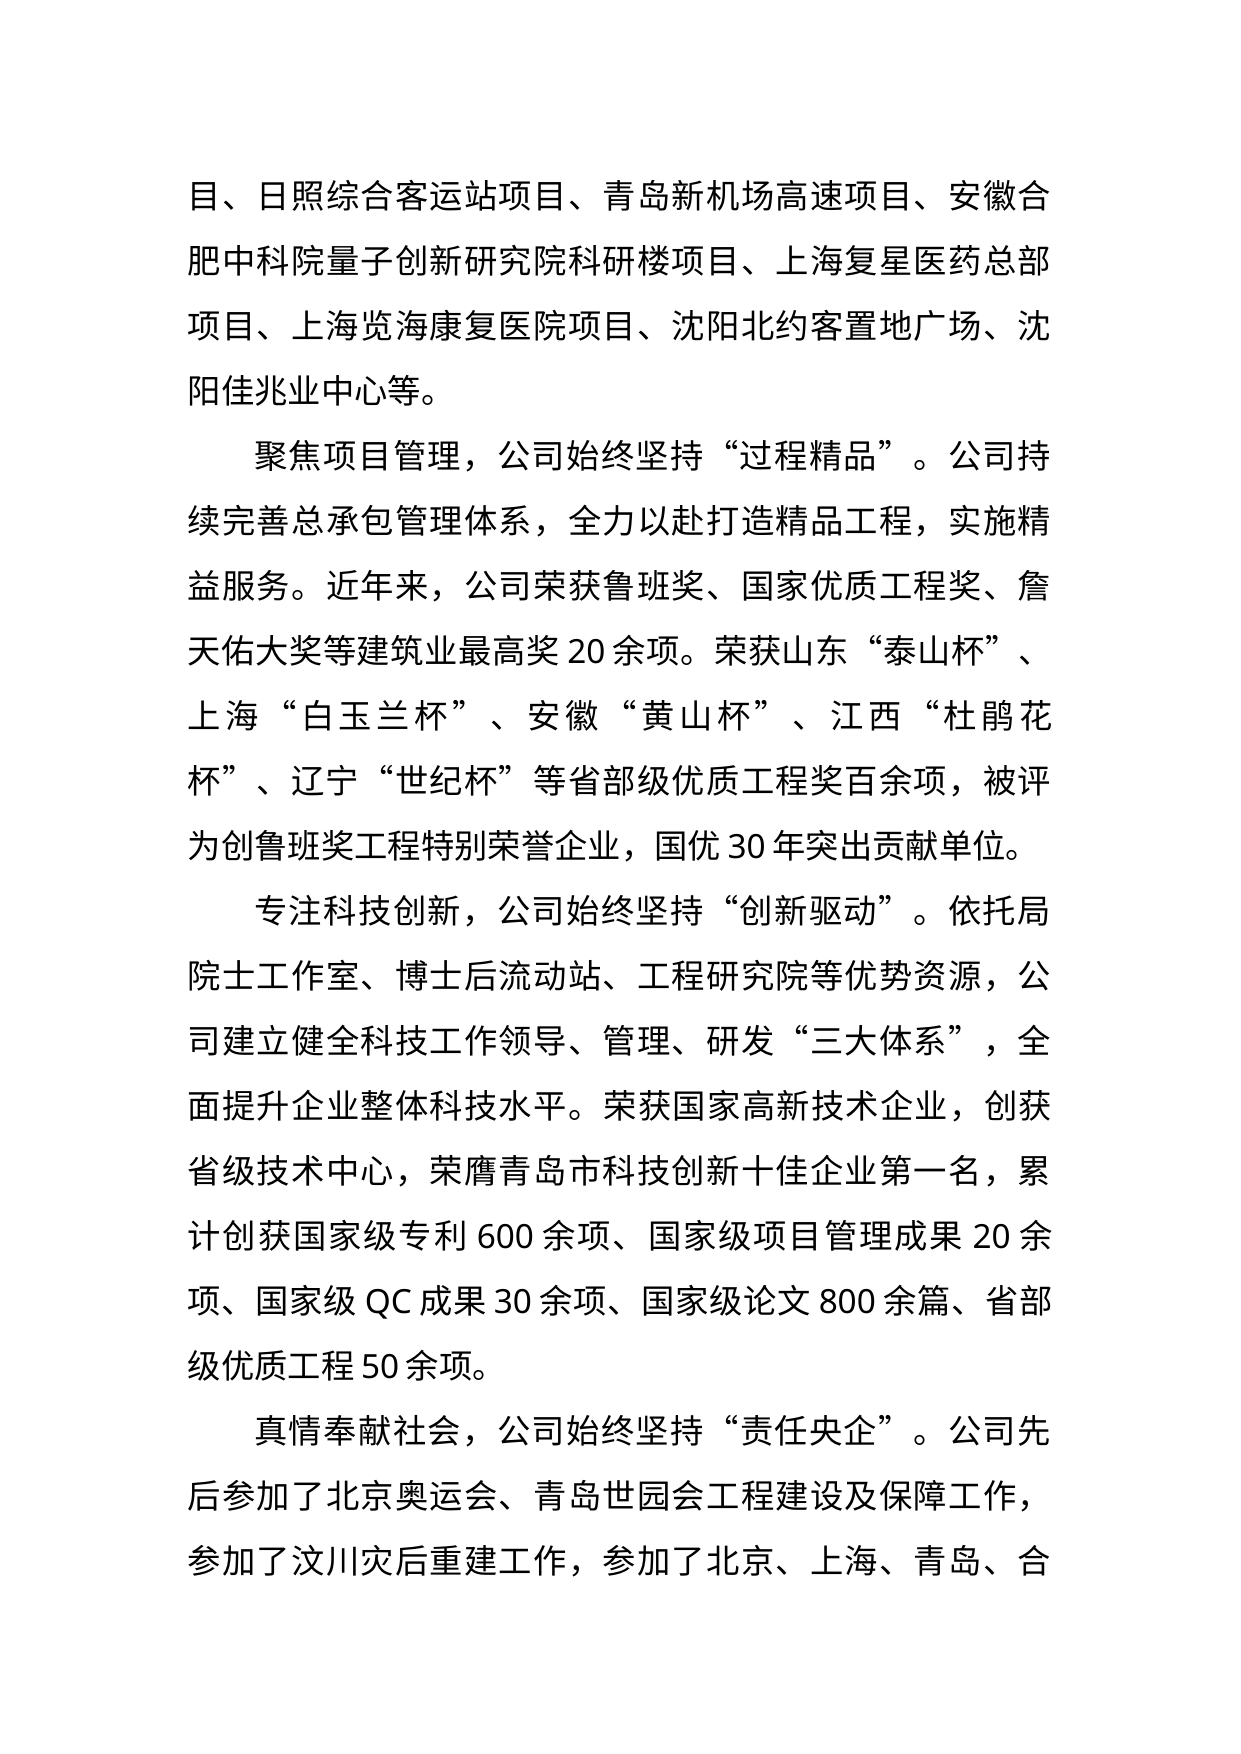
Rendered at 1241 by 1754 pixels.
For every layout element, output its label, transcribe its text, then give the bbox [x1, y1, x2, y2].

text 专注科技创新，公司始终坚持“创新驱动”。依托局院士工作室、博士后流动站、工程研究院等优势资源，公司建立健全科技工作领导、管理、研发“三大体系”，全面提升企业整体科技水平。荣获国家高新技术企业，创获省级技术中心，荣膺青岛市科技创新十佳企业第一名，累计创获国家级专利600余项、国家级项目管理成果20余项、国家级QC成果30余项、国家级论文800余篇、省部级优质工程50余项。 [187, 877, 1053, 1397]
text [187, 162, 1053, 422]
text 聚焦项目管理，公司始终坚持“过程精品”。公司持续完善总承包管理体系，全力以赴打造精品工程，实施精益服务。近年来，公司荣获鲁班奖、国家优质工程奖、詹天佑大奖等建筑业最高奖20余项。荣获山东“泰山杯”、上海“白玉兰杯”、安徽“黄山杯”、江西“杜鹃花杯”、辽宁“世纪杯”等省部级优质工程奖百余项，被评为创鲁班奖工程特别荣誉企业，国优30年突出贡献单位。 [187, 422, 1053, 877]
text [187, 1397, 1053, 1592]
